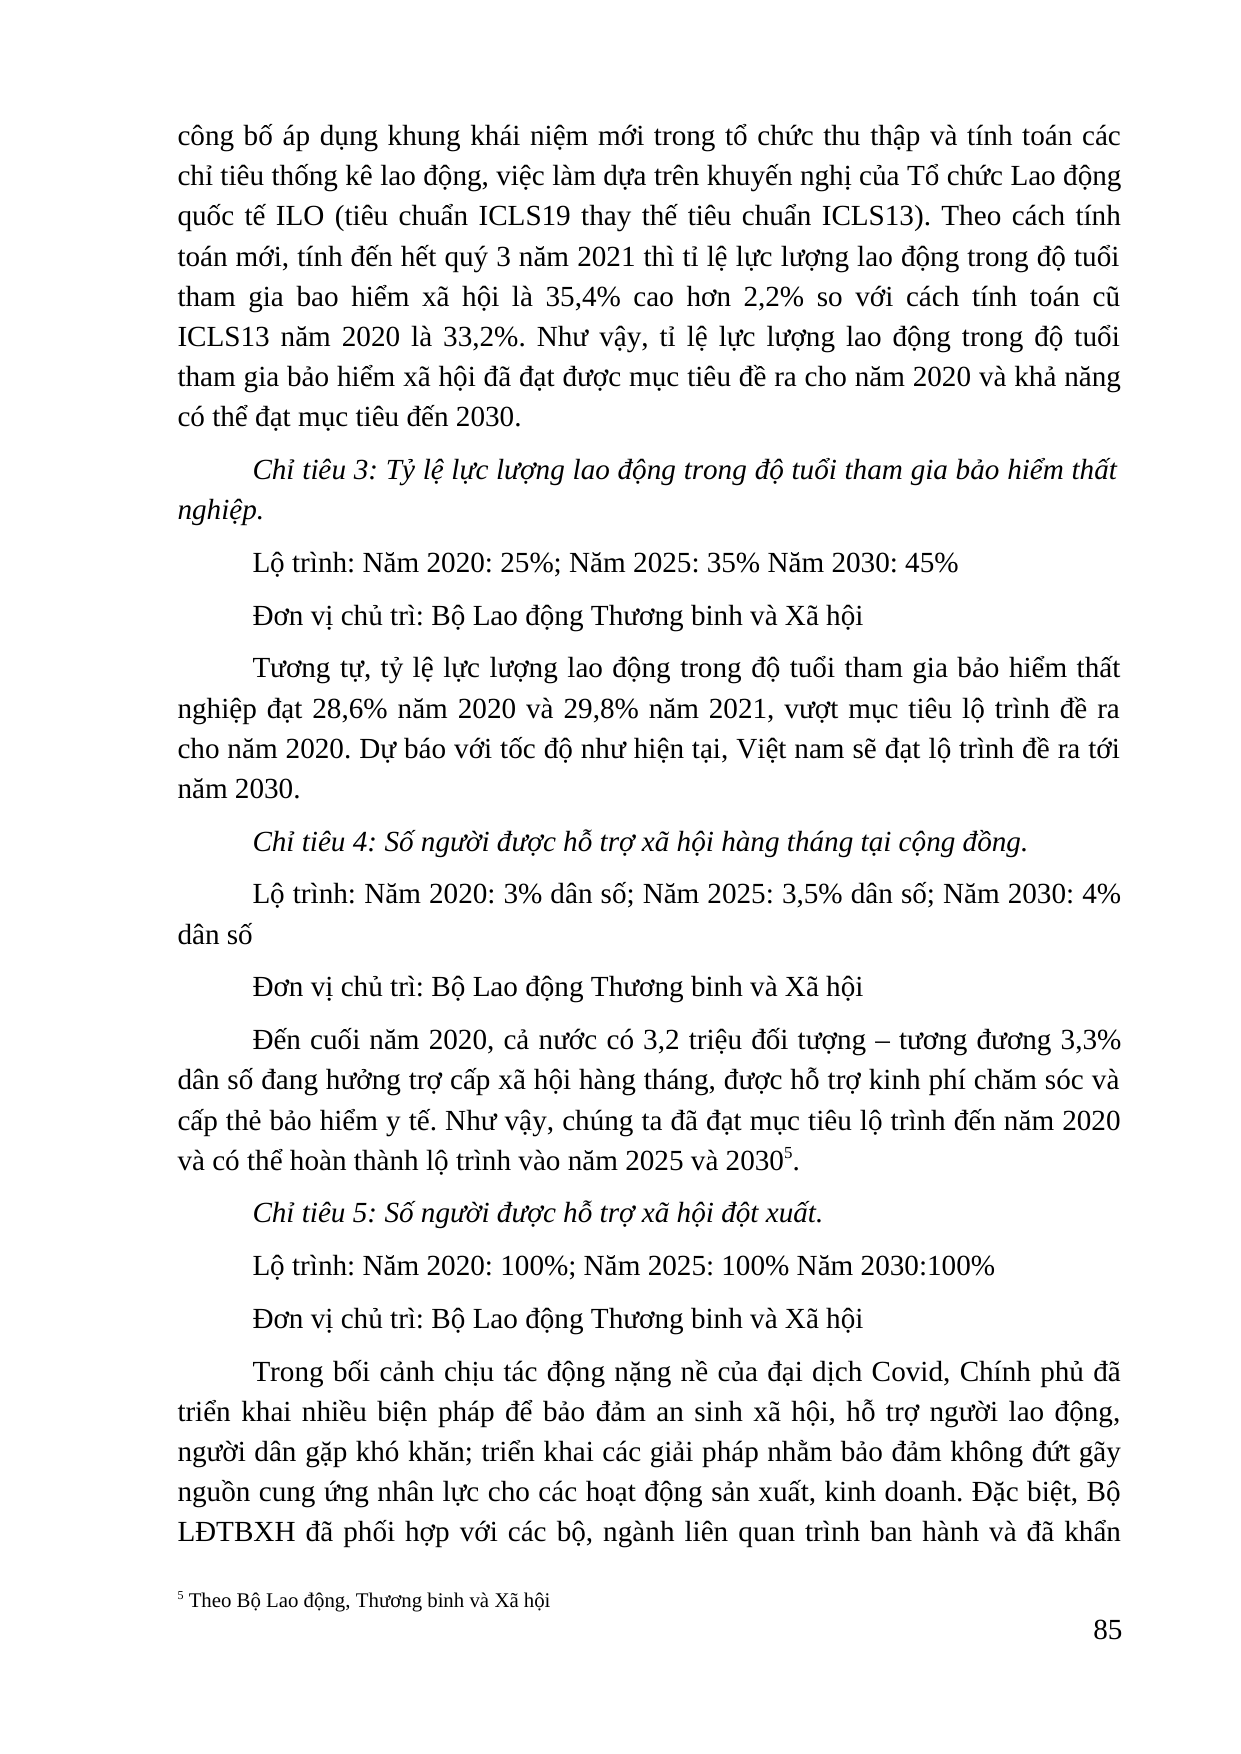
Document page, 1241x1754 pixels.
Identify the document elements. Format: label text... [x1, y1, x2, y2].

text Tương tự, tỷ lệ lực lượng lao động trong độ tuổi tham gia bảo hiểm thất nghiệp đạt 28,6% năm 2020 và 29,8% năm 2021, vượt mục tiêu lộ trình đề ra cho năm 2020. Dự báo với tốc độ như hiện tại, Việt nam sẽ đạt lộ trình đề ra tới năm 2030. [177, 651, 1122, 805]
text Chỉ tiêu 4: Số người được hỗ trợ xã hội hàng tháng tại cộng đồng. [177, 824, 1122, 857]
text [177, 118, 1122, 433]
text Chỉ tiêu 3: Tỷ lệ lực lượng lao động trong độ tuổi tham gia bảo hiểm thất nghiệp. [177, 452, 1122, 526]
text Lộ trình: Năm 2020: 25%; Năm 2025: 35% Năm 2030: 45% [177, 545, 1122, 579]
text Chỉ tiêu 5: Số người được hỗ trợ xã hội đột xuất. [177, 1196, 1122, 1229]
text Lộ trình: Năm 2020: 100%; Năm 2025: 100% Năm 2030:100% [177, 1248, 1122, 1282]
text Đơn vị chủ trì: Bộ Lao động Thương binh và Xã hội [177, 598, 1122, 631]
text Lộ trình: Năm 2020: 3% dân số; Năm 2025: 3,5% dân số; Năm 2030: 4% dân số [177, 877, 1122, 950]
text Đến cuối năm 2020, cả nước có 3,2 triệu đối tượng – tương đương 3,3% dân số đang hưởng trợ cấp xã hội hàng tháng, được hỗ trợ kinh phí chăm sóc và cấp thẻ bảo hiểm y tế. Như vậy, chúng ta đã đạt mục tiêu lộ trình đến năm 2020 và có thể hoàn thành lộ trình vào năm 2025 và 2030. [177, 1022, 1122, 1176]
text Đơn vị chủ trì: Bộ Lao động Thương binh và Xã hội [177, 1301, 1122, 1334]
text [177, 1354, 1122, 1548]
text Đơn vị chủ trì: Bộ Lao động Thương binh và Xã hội [177, 969, 1122, 1003]
